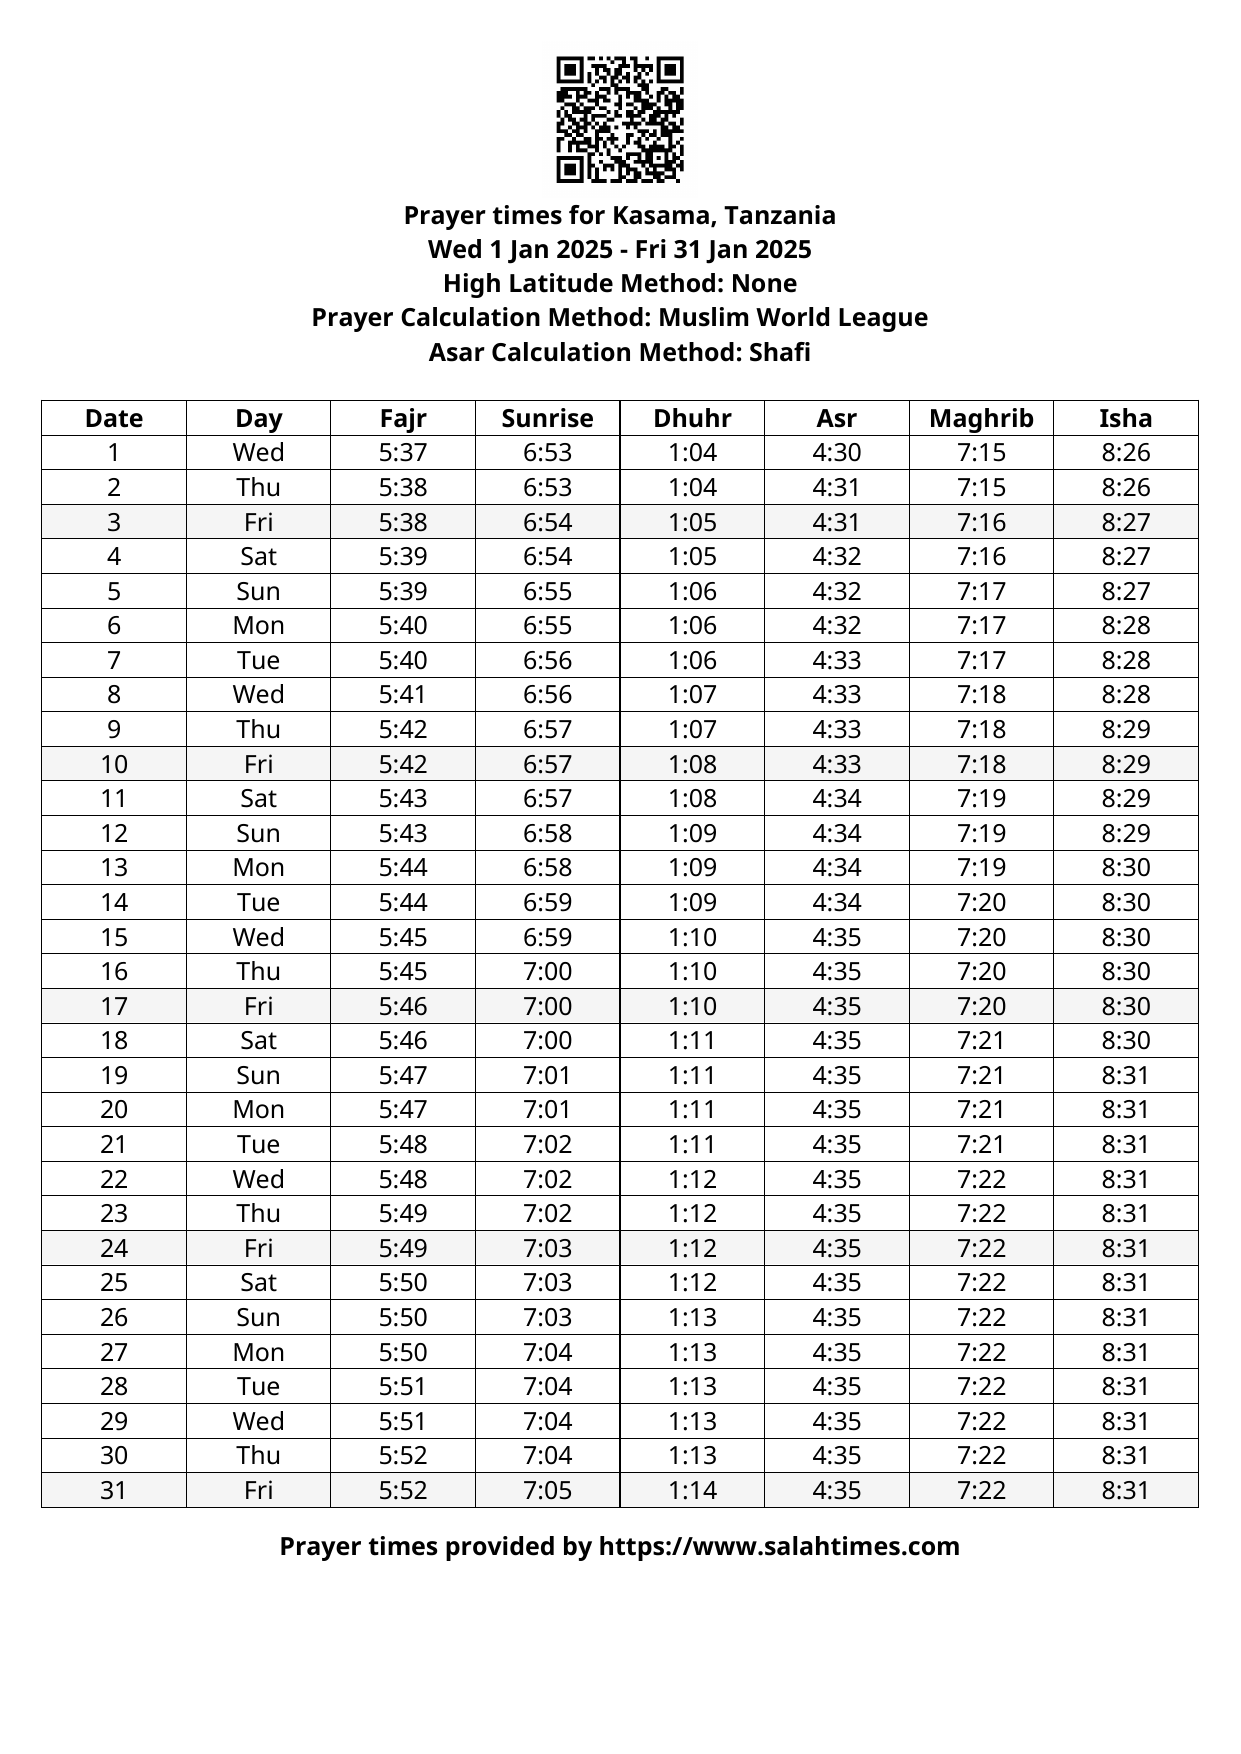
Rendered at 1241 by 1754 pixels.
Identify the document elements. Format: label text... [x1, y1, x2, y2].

table_cell 1:10 [621, 954, 764, 988]
table_cell 10 [42, 747, 186, 780]
table_cell Sun [187, 574, 330, 607]
table_cell 5:39 [331, 539, 475, 573]
table_cell Sat [187, 1266, 330, 1299]
table_cell Tue [187, 643, 330, 677]
table_cell 4:35 [765, 920, 909, 953]
table_cell 7:22 [910, 1300, 1053, 1334]
table_cell 5:43 [331, 816, 475, 849]
table_cell Fri [187, 1473, 330, 1507]
table_cell 4:35 [765, 1300, 909, 1334]
table_cell 6 [42, 609, 186, 642]
table_cell Thu [187, 1196, 330, 1230]
table_cell Wed [187, 678, 330, 711]
table_cell 5:46 [331, 989, 475, 1022]
table_cell 8:26 [1054, 436, 1198, 469]
table_cell 1:12 [621, 1162, 764, 1195]
table_cell 7:04 [476, 1335, 619, 1368]
table_cell 7:00 [476, 989, 619, 1022]
table_cell 1:13 [621, 1335, 764, 1368]
table_cell 7:01 [476, 1058, 619, 1092]
table_cell 7:04 [476, 1439, 619, 1472]
table_cell 7:15 [910, 436, 1053, 469]
table_cell 8 [42, 678, 186, 711]
table_cell 5:37 [331, 436, 475, 469]
table_cell 8:31 [1054, 1369, 1198, 1403]
table_cell 4:35 [765, 1266, 909, 1299]
table_cell 8:31 [1054, 1266, 1198, 1299]
table_cell 4:31 [765, 470, 909, 504]
table_cell 1:06 [621, 574, 764, 607]
table_cell 4:35 [765, 1335, 909, 1368]
table_cell 6:54 [476, 505, 619, 538]
table_cell 27 [42, 1335, 186, 1368]
table_cell 5:47 [331, 1093, 475, 1126]
table_cell 4:32 [765, 539, 909, 573]
table_cell 7:20 [910, 885, 1053, 919]
table_cell 5:44 [331, 851, 475, 884]
table_cell 5:44 [331, 885, 475, 919]
table_cell Sat [187, 781, 330, 815]
table_cell 24 [42, 1231, 186, 1264]
table_cell 8:30 [1054, 954, 1198, 988]
table_cell 7:20 [910, 920, 1053, 953]
table_cell 18 [42, 1024, 186, 1057]
table_cell 22 [42, 1162, 186, 1195]
table_cell 7:18 [910, 747, 1053, 780]
table_cell 6:58 [476, 816, 619, 849]
table_cell 4:35 [765, 1196, 909, 1230]
table_cell 8:26 [1054, 470, 1198, 504]
table_cell 6:55 [476, 574, 619, 607]
table_cell 16 [42, 954, 186, 988]
table_cell 4:35 [765, 1024, 909, 1057]
table_cell Fri [187, 989, 330, 1022]
table_cell 4:33 [765, 712, 909, 746]
table_cell Mon [187, 1335, 330, 1368]
table_header Sunrise [476, 401, 619, 434]
table_cell 19 [42, 1058, 186, 1092]
table_cell 5:52 [331, 1439, 475, 1472]
table_cell 8:28 [1054, 643, 1198, 677]
table_cell Sun [187, 816, 330, 849]
table_cell 8:31 [1054, 1335, 1198, 1368]
table_header Fajr [331, 401, 475, 434]
table_cell 1:08 [621, 747, 764, 780]
table_cell Tue [187, 1127, 330, 1161]
table_cell 4:33 [765, 643, 909, 677]
table_cell 5:52 [331, 1473, 475, 1507]
table_cell Mon [187, 1093, 330, 1126]
table_cell 5:40 [331, 609, 475, 642]
table_cell 14 [42, 885, 186, 919]
table_cell 7:21 [910, 1058, 1053, 1092]
table_cell 7:21 [910, 1024, 1053, 1057]
table_cell 1:06 [621, 643, 764, 677]
table_cell Wed [187, 436, 330, 469]
table_cell 5:50 [331, 1300, 475, 1334]
table_cell 4:30 [765, 436, 909, 469]
table_cell 7:22 [910, 1162, 1053, 1195]
table_cell 7:22 [910, 1231, 1053, 1264]
table_cell 7:00 [476, 1024, 619, 1057]
table_cell 7:22 [910, 1473, 1053, 1507]
table_cell 1:08 [621, 781, 764, 815]
table_cell 5:38 [331, 470, 475, 504]
table_cell Thu [187, 954, 330, 988]
table_cell 8:31 [1054, 1473, 1198, 1507]
table_cell Wed [187, 1162, 330, 1195]
table_cell 8:29 [1054, 712, 1198, 746]
table_cell 7:16 [910, 539, 1053, 573]
table_cell 5:43 [331, 781, 475, 815]
table_cell 21 [42, 1127, 186, 1161]
table_cell 5:48 [331, 1162, 475, 1195]
table_cell 1 [42, 436, 186, 469]
table_cell 5:51 [331, 1369, 475, 1403]
table_cell 5:49 [331, 1231, 475, 1264]
table_cell 6:59 [476, 920, 619, 953]
table_cell 7:22 [910, 1266, 1053, 1299]
table_cell 1:13 [621, 1439, 764, 1472]
table_cell 11 [42, 781, 186, 815]
table_cell 5:42 [331, 712, 475, 746]
table_cell 7:19 [910, 851, 1053, 884]
table_cell 8:31 [1054, 1404, 1198, 1437]
table_cell Sat [187, 1024, 330, 1057]
table_cell 8:31 [1054, 1093, 1198, 1126]
table_cell 5:50 [331, 1266, 475, 1299]
table_cell 1:11 [621, 1058, 764, 1092]
table_cell 4:35 [765, 1439, 909, 1472]
table_cell 6:57 [476, 781, 619, 815]
table_cell 8:31 [1054, 1127, 1198, 1161]
table_cell 6:57 [476, 747, 619, 780]
table_cell 1:07 [621, 678, 764, 711]
table_cell 6:56 [476, 678, 619, 711]
table_cell 7:18 [910, 678, 1053, 711]
table_cell 7:05 [476, 1473, 619, 1507]
table_cell 6:58 [476, 851, 619, 884]
table_cell 6:54 [476, 539, 619, 573]
table_cell 7:22 [910, 1196, 1053, 1230]
table_cell 1:09 [621, 885, 764, 919]
table_cell 1:05 [621, 539, 764, 573]
table_header Maghrib [910, 401, 1053, 434]
table_cell 8:31 [1054, 1196, 1198, 1230]
table_cell 4:32 [765, 574, 909, 607]
table_cell 7:16 [910, 505, 1053, 538]
table_cell 4:31 [765, 505, 909, 538]
table_cell Thu [187, 470, 330, 504]
text Prayer Calculation Method: Muslim World League [42, 300, 1198, 334]
table_cell 7:22 [910, 1335, 1053, 1368]
table_cell 8:27 [1054, 539, 1198, 573]
table_cell Wed [187, 920, 330, 953]
table_cell 7:22 [910, 1369, 1053, 1403]
table_cell 5:45 [331, 920, 475, 953]
text Prayer times for Kasama, Tanzania [42, 198, 1198, 232]
table_cell 8:29 [1054, 816, 1198, 849]
table_cell Thu [187, 1439, 330, 1472]
table_cell 5:47 [331, 1058, 475, 1092]
table_cell 1:09 [621, 816, 764, 849]
table_cell 1:11 [621, 1024, 764, 1057]
table_cell 7:04 [476, 1404, 619, 1437]
table_cell 1:13 [621, 1369, 764, 1403]
table_cell 5 [42, 574, 186, 607]
table_cell 4:34 [765, 885, 909, 919]
table_cell 6:56 [476, 643, 619, 677]
table_cell 4:34 [765, 851, 909, 884]
table_cell 1:09 [621, 851, 764, 884]
table_cell 4:34 [765, 781, 909, 815]
table_cell 1:13 [621, 1300, 764, 1334]
table_cell 2 [42, 470, 186, 504]
table_cell 9 [42, 712, 186, 746]
table_cell 7:21 [910, 1127, 1053, 1161]
table_cell 1:13 [621, 1404, 764, 1437]
table_cell 7:03 [476, 1300, 619, 1334]
picture [542, 41, 699, 198]
table_cell Fri [187, 747, 330, 780]
table_cell 8:30 [1054, 989, 1198, 1022]
table_cell 7:20 [910, 989, 1053, 1022]
table_header Asr [765, 401, 909, 434]
table_cell 1:12 [621, 1266, 764, 1299]
table_cell 8:28 [1054, 678, 1198, 711]
table_cell 1:07 [621, 712, 764, 746]
table_cell 7:17 [910, 574, 1053, 607]
table_cell 29 [42, 1404, 186, 1437]
table_cell Sat [187, 539, 330, 573]
table_cell Wed [187, 1404, 330, 1437]
table_cell 4:35 [765, 1404, 909, 1437]
table_cell 4:35 [765, 1473, 909, 1507]
table_cell 4:33 [765, 678, 909, 711]
table_cell 23 [42, 1196, 186, 1230]
table_cell 5:41 [331, 678, 475, 711]
table_cell 5:42 [331, 747, 475, 780]
table_cell 28 [42, 1369, 186, 1403]
table_cell 7:17 [910, 643, 1053, 677]
table_cell 8:27 [1054, 574, 1198, 607]
table_cell Fri [187, 1231, 330, 1264]
table_cell 1:12 [621, 1231, 764, 1264]
table_cell 8:31 [1054, 1231, 1198, 1264]
table_cell 4:35 [765, 1093, 909, 1126]
table_cell 5:38 [331, 505, 475, 538]
table_cell 8:30 [1054, 920, 1198, 953]
table_cell 1:10 [621, 989, 764, 1022]
table_cell 4:33 [765, 747, 909, 780]
table_cell 1:12 [621, 1196, 764, 1230]
table_header Day [187, 401, 330, 434]
text Asar Calculation Method: Shafi [42, 334, 1198, 368]
table_cell 6:53 [476, 470, 619, 504]
table_cell 6:55 [476, 609, 619, 642]
table_cell 20 [42, 1093, 186, 1126]
table_cell 4:32 [765, 609, 909, 642]
table_cell 26 [42, 1300, 186, 1334]
text High Latitude Method: None [42, 266, 1198, 300]
table_cell 7:18 [910, 712, 1053, 746]
table_cell 5:49 [331, 1196, 475, 1230]
table_cell 12 [42, 816, 186, 849]
table_cell 4:35 [765, 1231, 909, 1264]
table_cell Fri [187, 505, 330, 538]
text Wed 1 Jan 2025 - Fri 31 Jan 2025 [42, 232, 1198, 266]
table_cell 7:19 [910, 816, 1053, 849]
table_cell 6:59 [476, 885, 619, 919]
table_cell 8:27 [1054, 505, 1198, 538]
table_cell 5:45 [331, 954, 475, 988]
table_cell Mon [187, 609, 330, 642]
table_cell 8:31 [1054, 1439, 1198, 1472]
table_cell 13 [42, 851, 186, 884]
table_cell 8:30 [1054, 885, 1198, 919]
table_cell 1:04 [621, 436, 764, 469]
table_cell 7:02 [476, 1127, 619, 1161]
table_cell 7:17 [910, 609, 1053, 642]
table_cell 1:11 [621, 1093, 764, 1126]
table_cell Thu [187, 712, 330, 746]
table_cell 5:50 [331, 1335, 475, 1368]
table_cell 7:02 [476, 1196, 619, 1230]
table_cell 7:22 [910, 1439, 1053, 1472]
table_cell 4:35 [765, 954, 909, 988]
table_cell 7:15 [910, 470, 1053, 504]
table_cell 4:35 [765, 989, 909, 1022]
table_cell 5:39 [331, 574, 475, 607]
table_cell 25 [42, 1266, 186, 1299]
table_cell 5:40 [331, 643, 475, 677]
table_cell 1:10 [621, 920, 764, 953]
table_cell 8:31 [1054, 1162, 1198, 1195]
table_cell 7:19 [910, 781, 1053, 815]
table_cell 7:21 [910, 1093, 1053, 1126]
table_cell Tue [187, 1369, 330, 1403]
table_cell 7:04 [476, 1369, 619, 1403]
table_cell 1:11 [621, 1127, 764, 1161]
table_cell Sun [187, 1058, 330, 1092]
table_cell 4:35 [765, 1127, 909, 1161]
table_cell 8:31 [1054, 1300, 1198, 1334]
table_cell 4:34 [765, 816, 909, 849]
table_cell 7:01 [476, 1093, 619, 1126]
table_cell 1:05 [621, 505, 764, 538]
table_cell 8:30 [1054, 1024, 1198, 1057]
table_cell 6:57 [476, 712, 619, 746]
table_cell 7:03 [476, 1231, 619, 1264]
table_cell 4:35 [765, 1369, 909, 1403]
table_cell 4:35 [765, 1162, 909, 1195]
table_cell 17 [42, 989, 186, 1022]
table_cell 8:29 [1054, 781, 1198, 815]
table_cell 7 [42, 643, 186, 677]
table_cell 8:29 [1054, 747, 1198, 780]
table_cell 6:53 [476, 436, 619, 469]
table_cell 7:02 [476, 1162, 619, 1195]
table_cell 7:03 [476, 1266, 619, 1299]
table_cell 8:31 [1054, 1058, 1198, 1092]
table_cell 4 [42, 539, 186, 573]
table_header Date [42, 401, 186, 434]
table_cell 7:20 [910, 954, 1053, 988]
table_cell 15 [42, 920, 186, 953]
table_cell 1:14 [621, 1473, 764, 1507]
table_cell Tue [187, 885, 330, 919]
table_cell 1:04 [621, 470, 764, 504]
table_cell 31 [42, 1473, 186, 1507]
table_cell 8:30 [1054, 851, 1198, 884]
table_cell 1:06 [621, 609, 764, 642]
table_cell Sun [187, 1300, 330, 1334]
table_cell 5:48 [331, 1127, 475, 1161]
table_cell 5:46 [331, 1024, 475, 1057]
table_header Isha [1054, 401, 1198, 434]
table_cell 5:51 [331, 1404, 475, 1437]
text Prayer times provided by https://www.salahtimes.com [42, 1528, 1198, 1563]
table_cell 7:00 [476, 954, 619, 988]
table_header Dhuhr [621, 401, 764, 434]
table_cell 30 [42, 1439, 186, 1472]
table_cell 8:28 [1054, 609, 1198, 642]
table_cell Mon [187, 851, 330, 884]
table_cell 3 [42, 505, 186, 538]
table_cell 7:22 [910, 1404, 1053, 1437]
table_cell 4:35 [765, 1058, 909, 1092]
